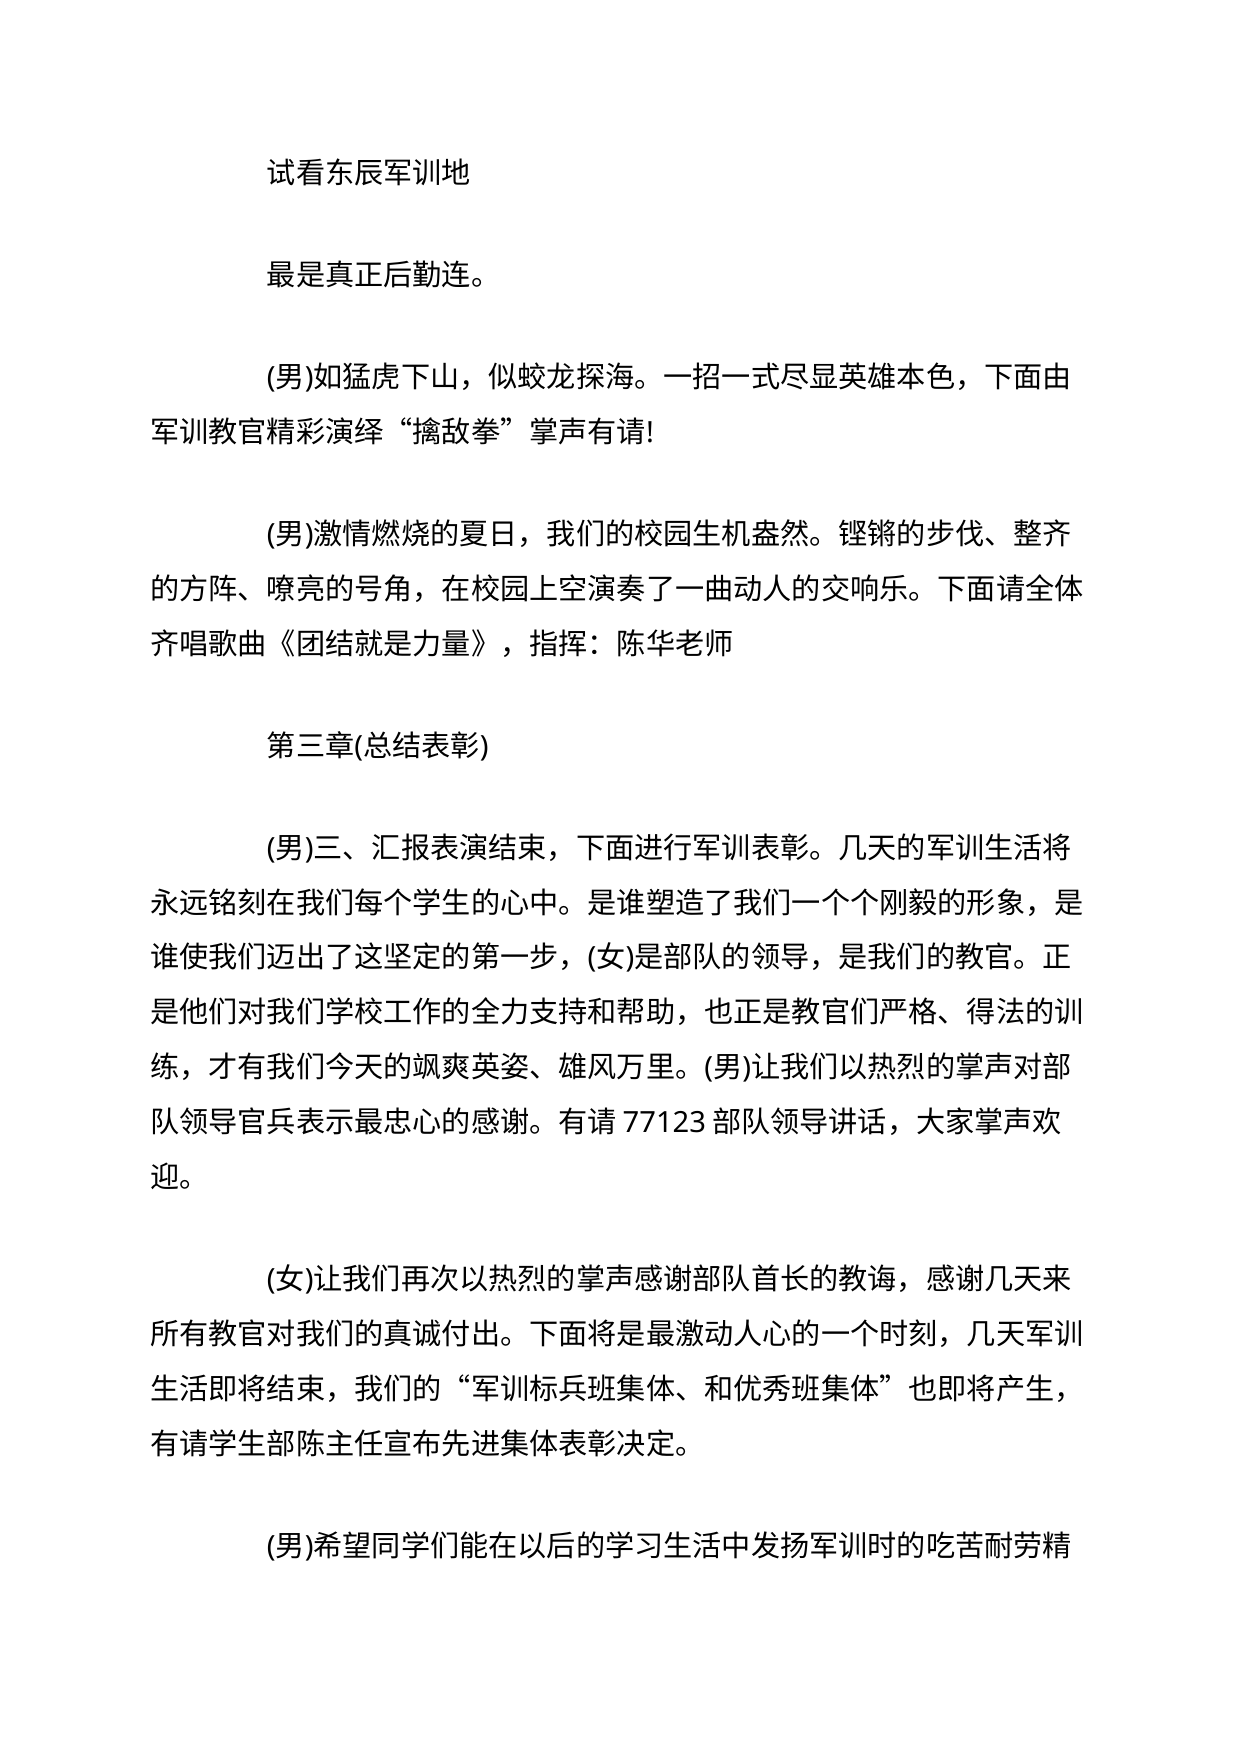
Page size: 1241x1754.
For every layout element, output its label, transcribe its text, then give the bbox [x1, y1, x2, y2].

text (女)让我们再次以热烈的掌声感谢部队首长的教诲，感谢几天来所有教官对我们的真诚付出。下面将是最激动人心的一个时刻，几天军训生活即将结束，我们的“军训标兵班集体、和优秀班集体”也即将产生，有请学生部陈主任宣布先进集体表彰决定。 [150, 1256, 1090, 1463]
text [150, 1522, 1090, 1565]
text 试看东辰军训地 [150, 150, 1090, 192]
text (男)激情燃烧的夏日，我们的校园生机盎然。铿锵的步伐、整齐的方阵、嘹亮的号角，在校园上空演奏了一曲动人的交响乐。下面请全体齐唱歌曲《团结就是力量》，指挥：陈华老师 [150, 511, 1090, 663]
text (男)如猛虎下山，似蛟龙探海。一招一式尽显英雄本色，下面由军训教官精彩演绎“擒敌拳”掌声有请! [150, 353, 1090, 451]
text 最是真正后勤连。 [150, 252, 1090, 294]
text 第三章(总结表彰) [150, 722, 1090, 764]
text (男)三、汇报表演结束，下面进行军训表彰。几天的军训生活将永远铭刻在我们每个学生的心中。是谁塑造了我们一个个刚毅的形象，是谁使我们迈出了这坚定的第一步，(女)是部队的领导，是我们的教官。正是他们对我们学校工作的全力支持和帮助，也正是教官们严格、得法的训练，才有我们今天的飒爽英姿、雄风万里。(男)让我们以热烈的掌声对部队领导官兵表示最忠心的感谢。有请77123部队领导讲话，大家掌声欢迎。 [150, 824, 1090, 1196]
